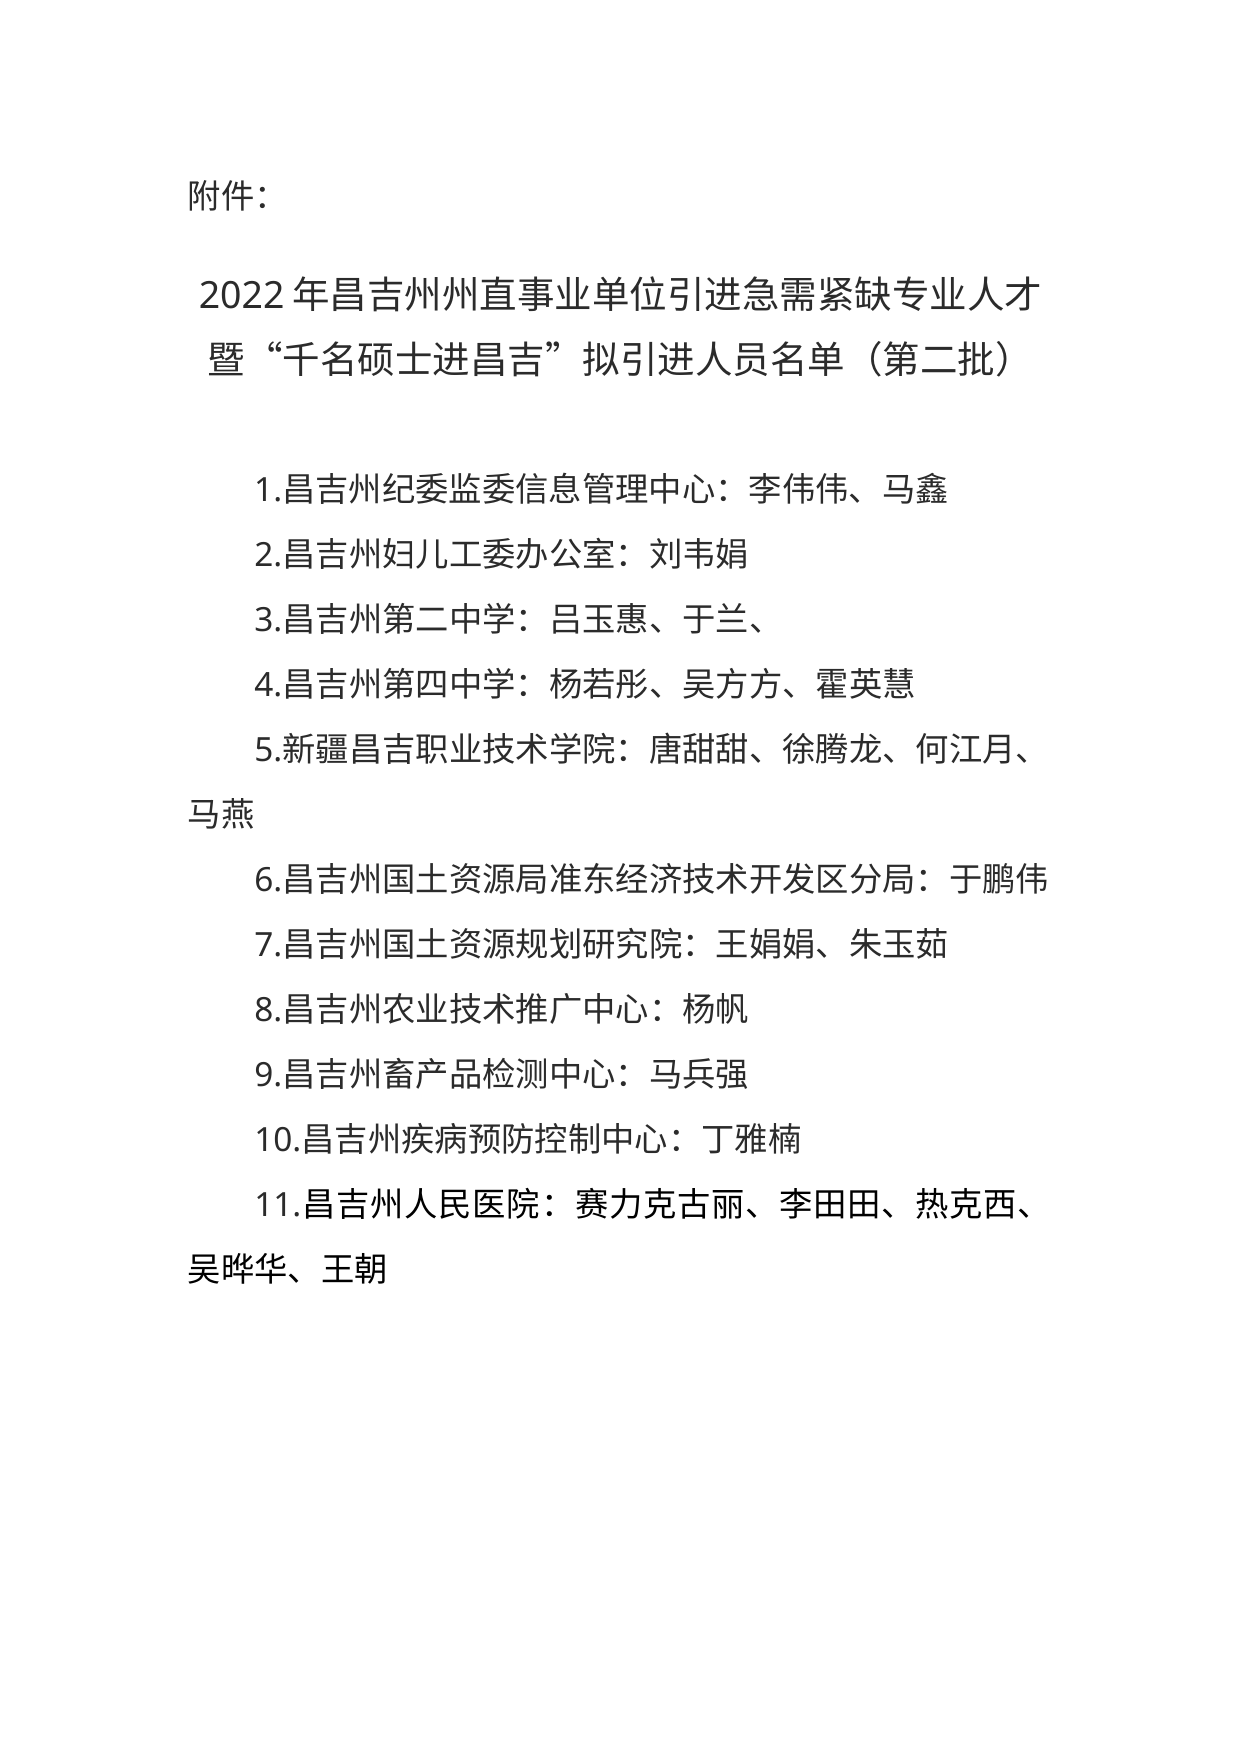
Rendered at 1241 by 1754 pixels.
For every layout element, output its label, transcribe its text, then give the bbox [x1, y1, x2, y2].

list 1.昌吉州纪委监委信息管理中心：李伟伟、马鑫 [254, 389, 1053, 519]
text 附件： [187, 162, 1053, 227]
list 6.昌吉州国土资源局准东经济技术开发区分局：于鹏伟 [187, 844, 1053, 909]
text 2022年昌吉州州直事业单位引进急需紧缺专业人才暨“千名硕士进昌吉”拟引进人员名单（第二批） [187, 259, 1053, 389]
list 3.昌吉州第二中学：吕玉惠、于兰、 [254, 584, 1053, 649]
list 5.新疆昌吉职业技术学院：唐甜甜、徐腾龙、何江月、 [254, 714, 1053, 779]
list 7.昌吉州国土资源规划研究院：王娟娟、朱玉茹 [187, 909, 1053, 974]
list 9.昌吉州畜产品检测中心：马兵强 [187, 1039, 1053, 1104]
list 4.昌吉州第四中学：杨若彤、吴方方、霍英慧 [187, 649, 1053, 714]
list 11.昌吉州人民医院：赛力克古丽、李田田、热克西、吴晔华、王朝 [187, 1169, 1053, 1299]
list 马燕 [187, 779, 1053, 844]
list 10.昌吉州疾病预防控制中心：丁雅楠 [254, 1104, 1053, 1169]
list 8.昌吉州农业技术推广中心：杨帆 [187, 974, 1053, 1039]
list 2.昌吉州妇儿工委办公室：刘韦娟 [187, 519, 1053, 584]
